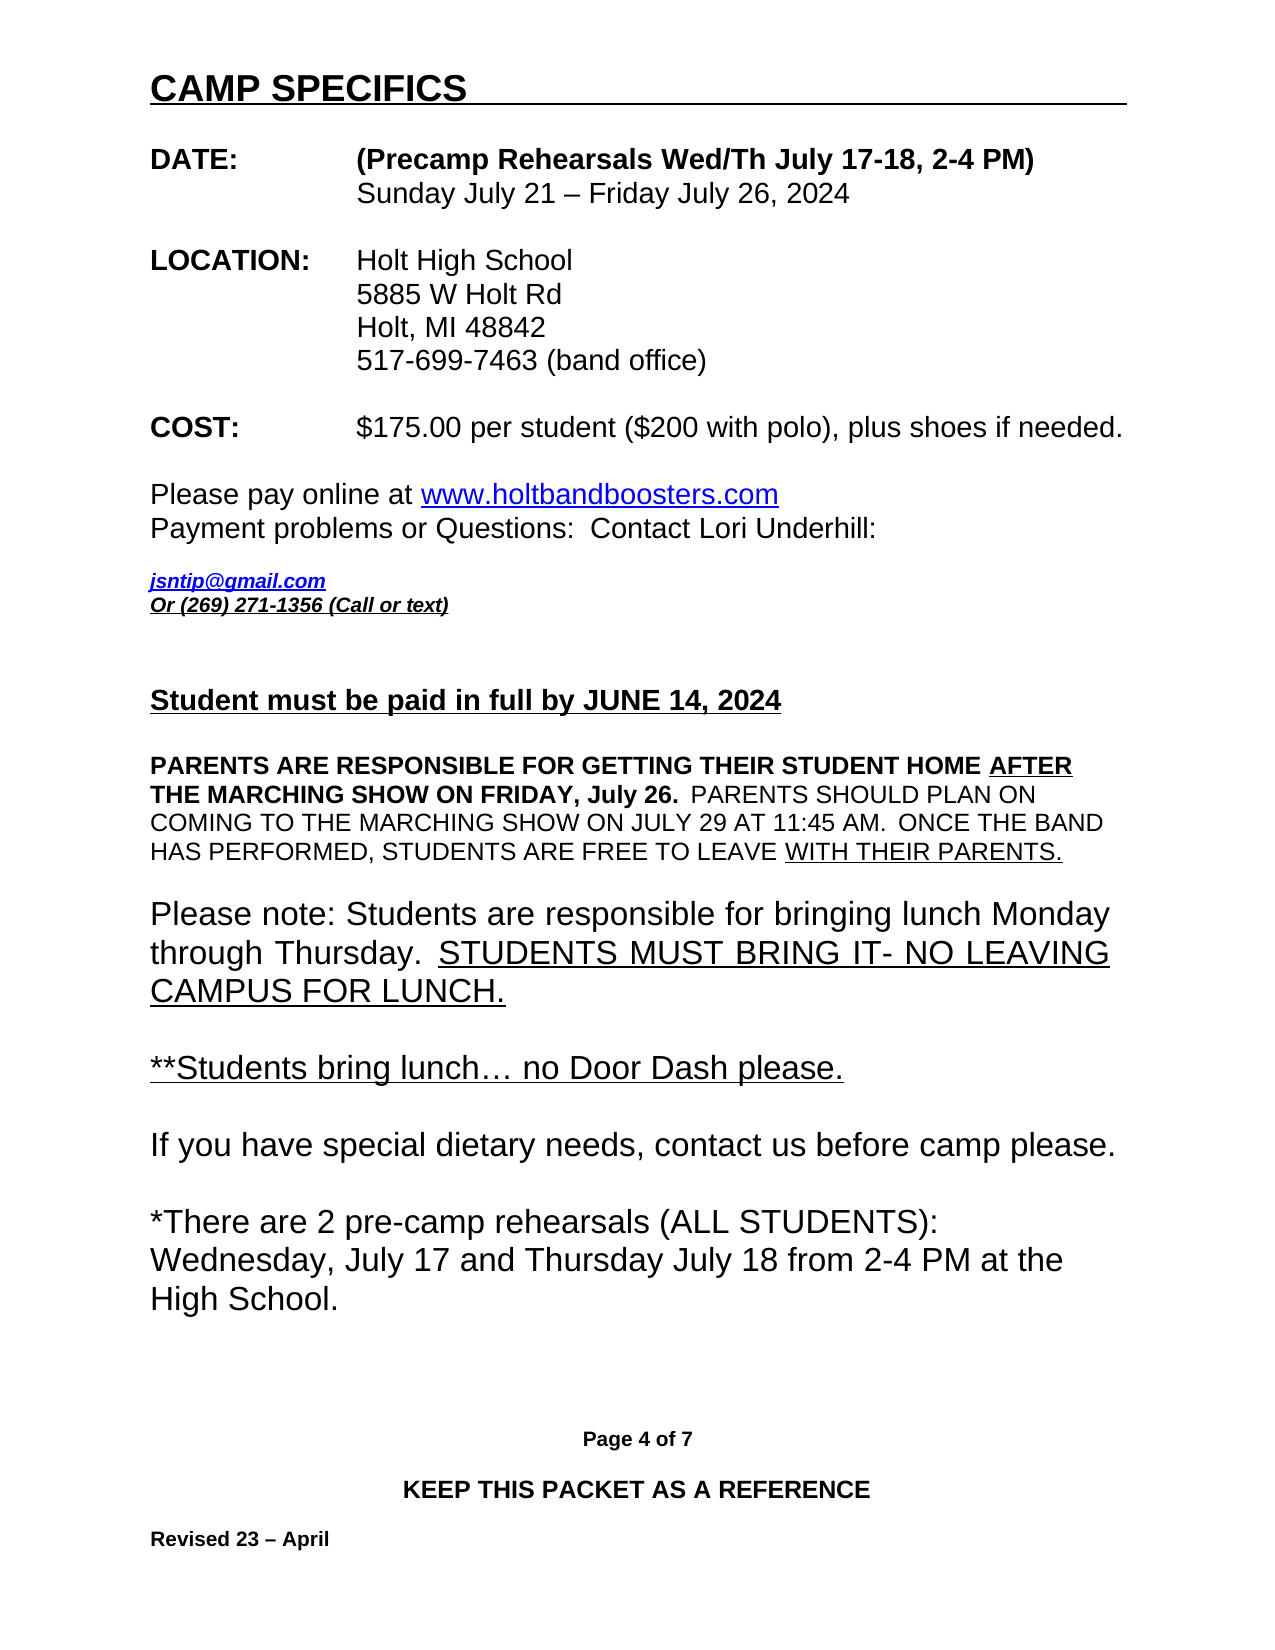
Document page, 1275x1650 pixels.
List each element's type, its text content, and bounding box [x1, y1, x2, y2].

subtitle CAMP SPECIFICS [150, 66, 1139, 109]
text LOCATION: Holt High School [150, 243, 1139, 277]
text **Students bring lunch… no Door Dash please. [150, 1048, 1139, 1087]
subtitle DATE: (Precamp Rehearsals Wed/Th July 17-18, 2-4 PM) [150, 143, 1139, 176]
text 517-699-7463 (band office) [356, 344, 1139, 377]
subtitle Student must be paid in full by JUNE 14, 2024 [150, 683, 1139, 717]
text PARENTS ARE RESPONSIBLE FOR GETTING THEIR STUDENT HOME AFTER THE MARCHING SHOW ON FRIDAY, July 26. PARENTS SHOULD PLAN ON COMING TO THE MARCHING SHOW ON JULY 29 AT 11:45 AM. ONCE THE BAND HAS PERFORMED, STUDENTS ARE FREE TO LEAVE WITH THEIR PARENTS. [150, 751, 1120, 866]
text Sunday July 21 – Friday July 26, 2024 [356, 176, 1139, 210]
text Payment problems or Questions: Contact Lori Underhill: [150, 511, 1139, 544]
text If you have special dietary needs, contact us before camp please. [150, 1125, 1139, 1164]
text Or (269) 271-1356 (Call or text) [150, 592, 1139, 616]
text COST: $175.00 per student ($200 with polo), plus shoes if needed. Please pay online at www.holtbandboosters.com [150, 377, 1124, 511]
text *There are 2 pre-camp rehearsals (ALL STUDENTS): Wednesday, July 17 and Thursday July 18 from 2-4 PM at the High School. [150, 1202, 1072, 1317]
text Please note: Students are responsible for bringing lunch Monday through Thursday. STUDENTS MUST BRING IT- NO LEAVING CAMPUS FOR LUNCH. [150, 894, 1110, 1010]
text 5885 W Holt Rd Holt, MI 48842 [356, 277, 607, 344]
text jsntip@gmail.com [150, 568, 1139, 592]
